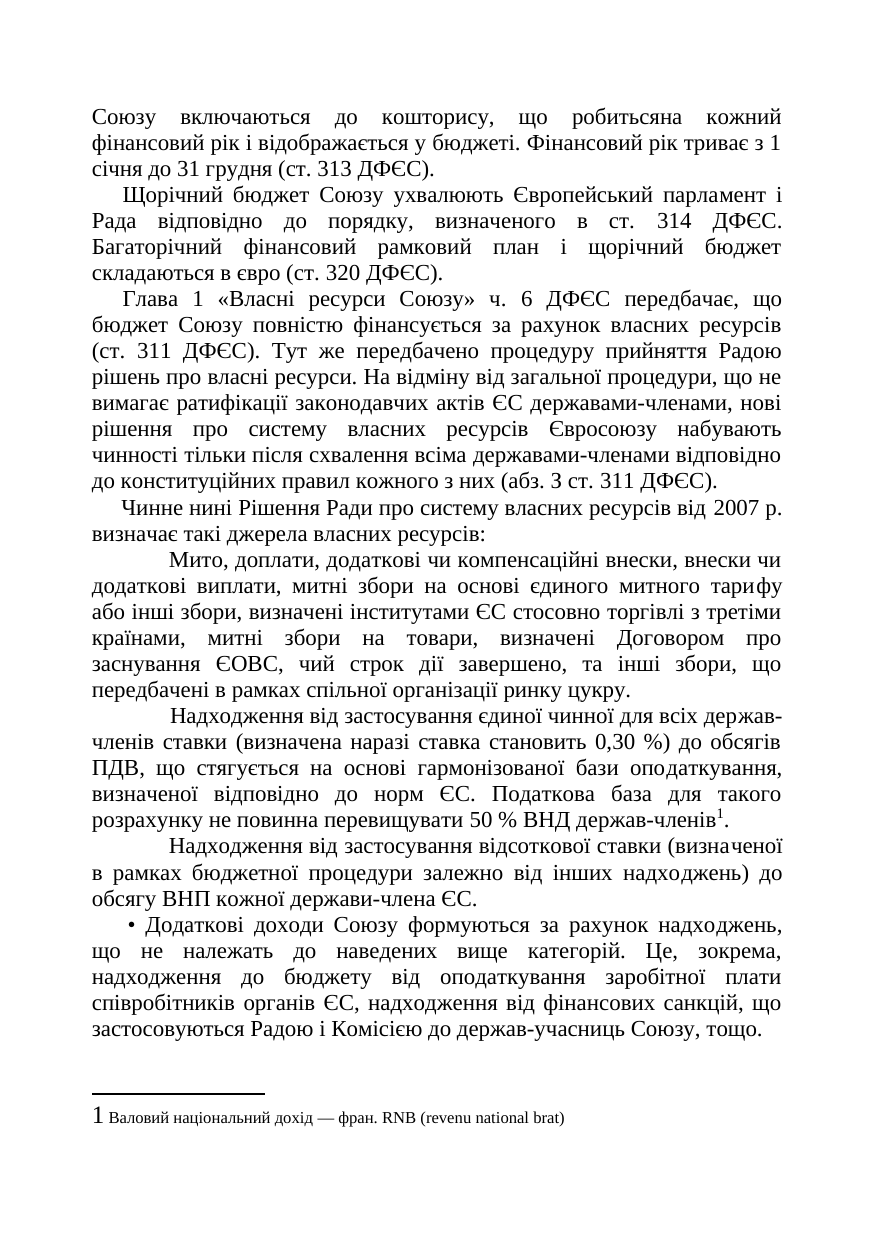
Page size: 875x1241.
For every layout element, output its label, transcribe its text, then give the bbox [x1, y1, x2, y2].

text Чинне нині Рішення Ради про систему власних ресурсів від 2007 р. визначає такі джерела власних ресурсів: [92, 494, 782, 547]
text • Додаткові доходи Союзу формуються за рахунок надходжень, що не належать до наведених вище категорій. Це, зокрема, надходження до бюджету від оподаткування заробітної плати співробітників органів ЄС, надходження від фінансових санкцій, що застосовуються Радою і Комісією до держав-учасниць Союзу, тощо. [92, 911, 782, 1041]
text Глава 1 «Власні ресурси Союзу» ч. 6 ДФЄС передбачає, що бюджет Союзу повністю фінансується за рахунок власних ресурсів (ст. 311 ДФЄС). Тут же передбачено процедуру прийняття Радою рішень про власні ресурси. На відміну від загальної процедури, що не вимагає ратифікації законодавчих актів ЄС державами-членами, нові рішення про систему власних ресурсів Євросоюзу набувають чинності тільки після схвалення всіма державами-членами відповідно до конституційних правил кожного з них (абз. З ст. 311 ДФЄС). [92, 286, 782, 494]
text Щорічний бюджет Союзу ухвалюють Європейський парламент і Рада відповідно до порядку, визначеного в ст. 314 ДФЄС. Багаторічний фінансовий рамковий план і щорічний бюджет складаються в євро (ст. 320 ДФЄС). [92, 182, 782, 286]
text Надходження від застосування єдиної чинної для всіх держав-членів ставки (визначена наразі ставка становить 0,30 %) до обсягів ПДВ, що стягується на основі гармонізованої бази оподаткування, визначеної відповідно до норм ЄС. Податкова база для такого розрахунку не повинна перевищувати 50 % ВНД держав-членів. [92, 703, 782, 833]
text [92, 103, 782, 182]
text Мито, доплати, додаткові чи компенсаційні внески, внески чи додаткові виплати, митні збори на основі єдиного митного тарифу або інші збори, визначені інститутами ЄС стосовно торгівлі з третіми країнами, митні збори на товари, визначені Договором про заснування ЄОВС, чий строк дії завершено, та інші збори, що передбачені в рамках спільної організації ринку цукру. [92, 547, 782, 703]
text Надходження від застосування відсоткової ставки (визначеної в рамках бюджетної процедури залежно від інших надходжень) до обсягу ВНП кожної держави-члена ЄС. [92, 833, 782, 911]
